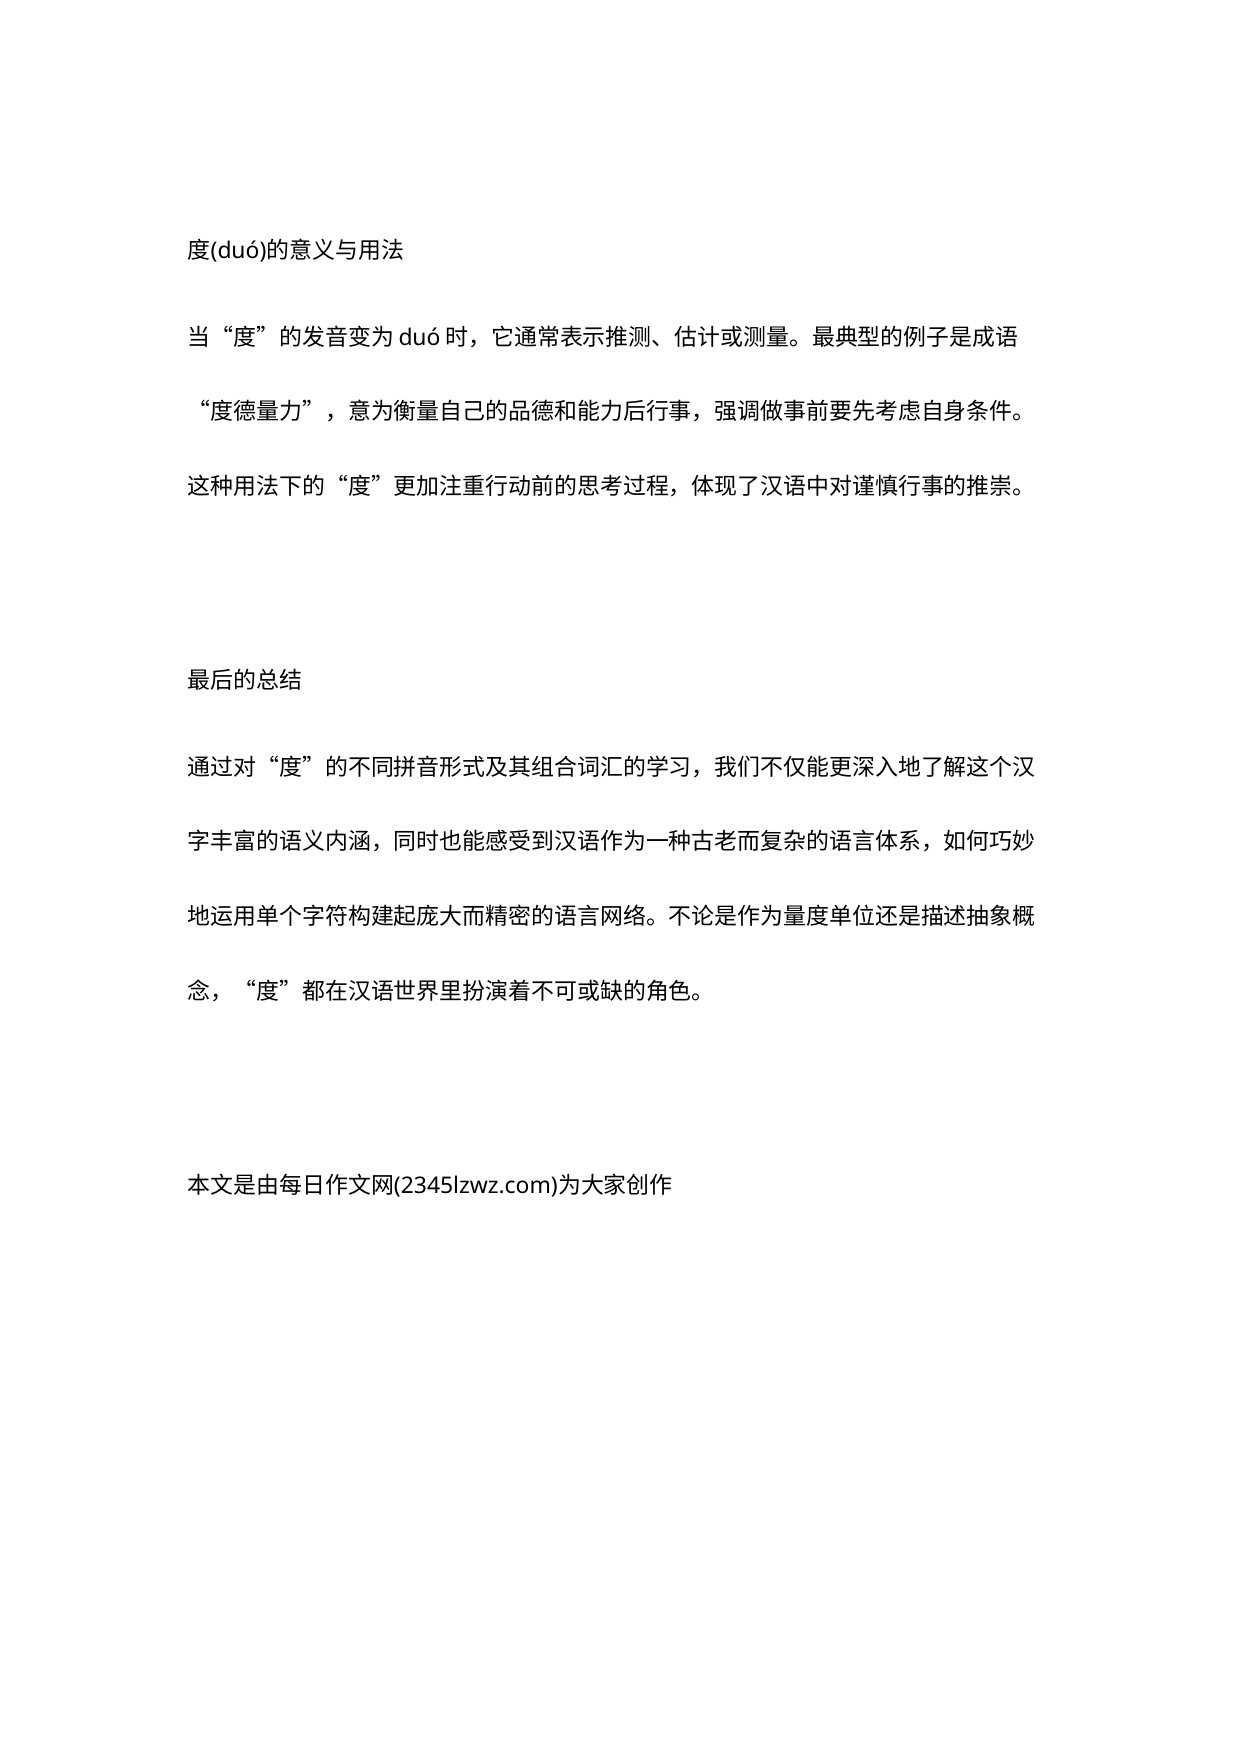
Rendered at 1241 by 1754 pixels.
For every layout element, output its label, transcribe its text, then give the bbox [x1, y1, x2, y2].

text 本文是由每日作文网(2345lzwz.com)为大家创作 [187, 1151, 1053, 1216]
text 度(duó)的意义与用法 [187, 216, 1053, 281]
text 当“度”的发音变为duó时，它通常表示推测、估计或测量。最典型的例子是成语“度德量力”，意为衡量自己的品德和能力后行事，强调做事前要先考虑自身条件。这种用法下的“度”更加注重行动前的思考过程，体现了汉语中对谨慎行事的推崇。 [187, 302, 1053, 517]
text 最后的总结 [187, 646, 1053, 711]
text 通过对“度”的不同拼音形式及其组合词汇的学习，我们不仅能更深入地了解这个汉字丰富的语义内涵，同时也能感受到汉语作为一种古老而复杂的语言体系，如何巧妙地运用单个字符构建起庞大而精密的语言网络。不论是作为量度单位还是描述抽象概念，“度”都在汉语世界里扮演着不可或缺的角色。 [187, 733, 1053, 1022]
